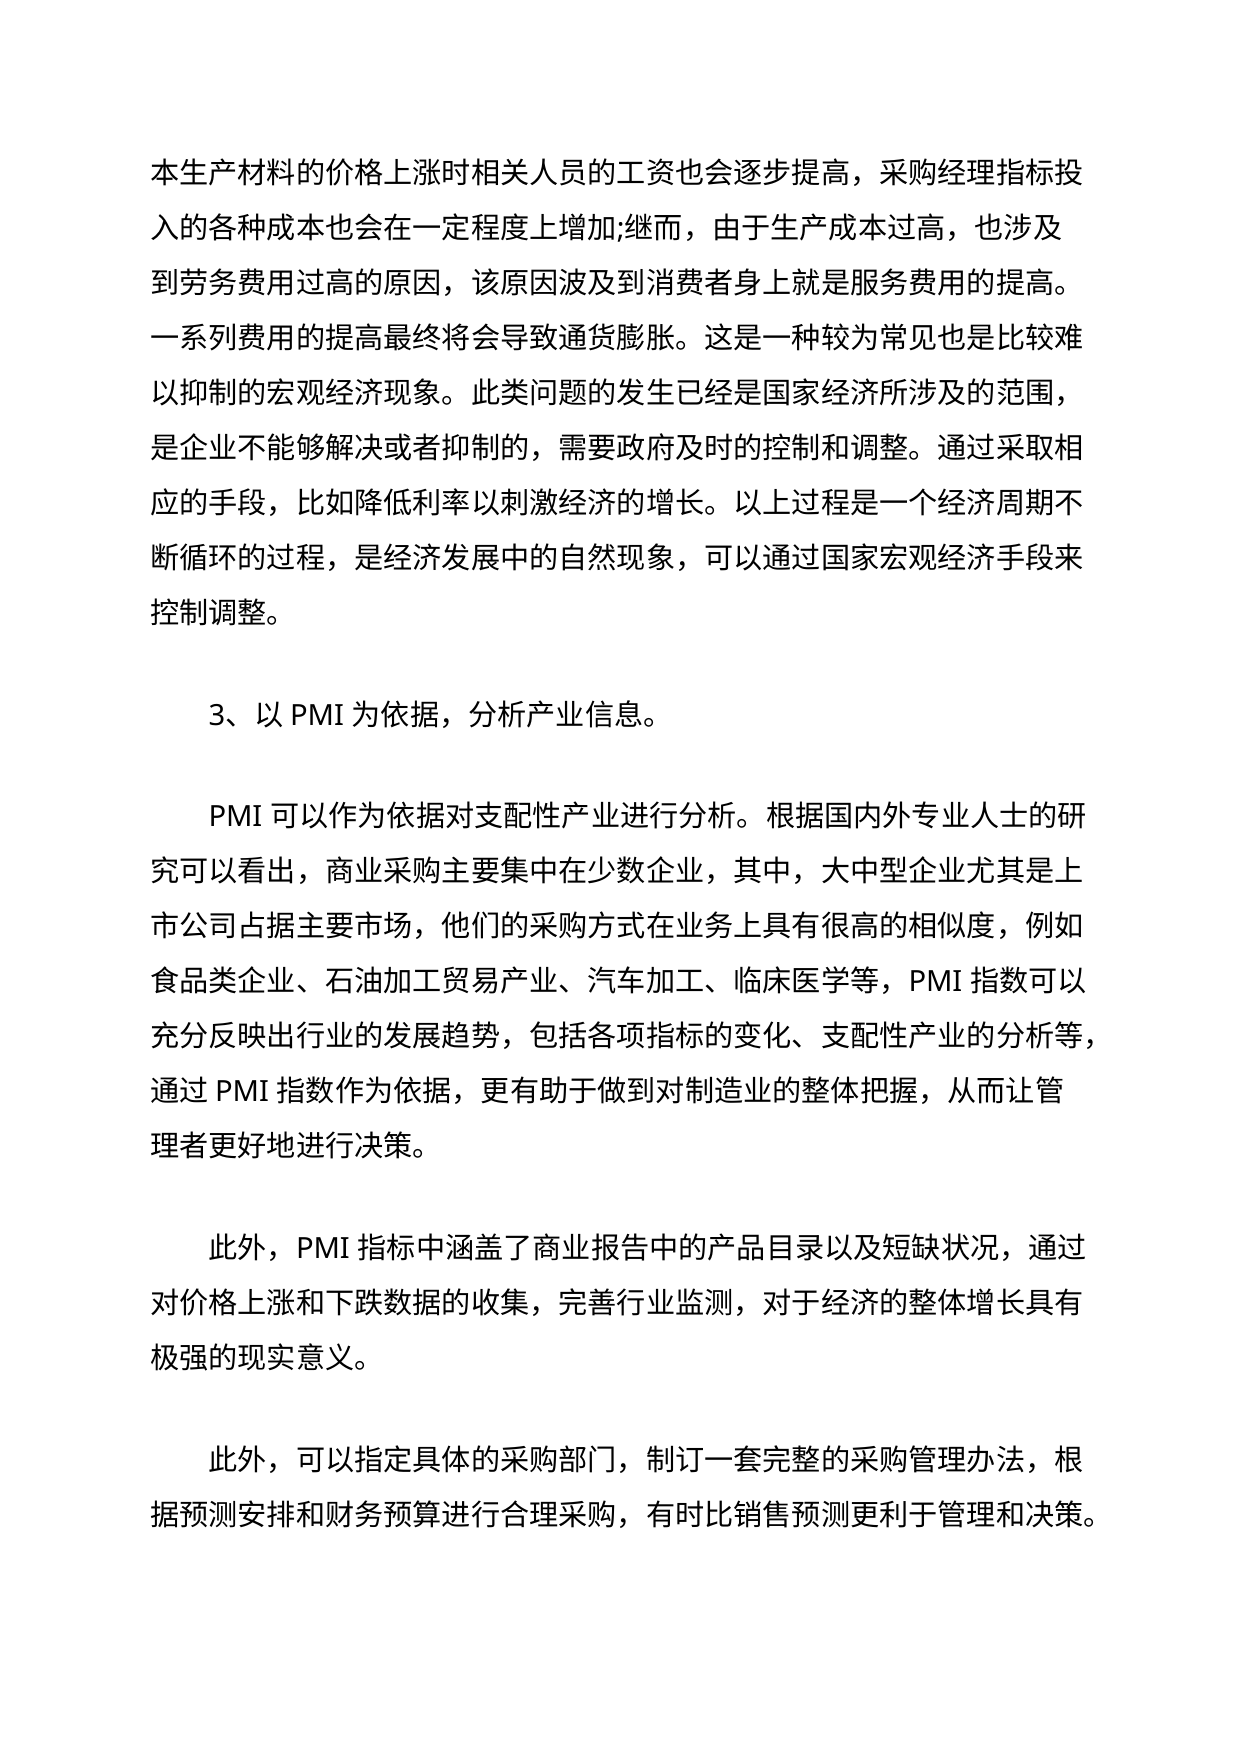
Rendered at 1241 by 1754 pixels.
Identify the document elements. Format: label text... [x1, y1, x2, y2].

text 3、以 PMI 为依据，分析产业信息。 [150, 691, 1090, 733]
text 此外，可以指定具体的采购部门，制订一套完整的采购管理办法，根据预测安排和财务预算进行合理采购，有时比销售预测更利于管理和决策。 [150, 1436, 1090, 1533]
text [150, 150, 1090, 632]
text PMI 可以作为依据对支配性产业进行分析。根据国内外专业人士的研究可以看出，商业采购主要集中在少数企业，其中，大中型企业尤其是上市公司占据主要市场，他们的采购方式在业务上具有很高的相似度，例如食品类企业、石油加工贸易产业、汽车加工、临床医学等，PMI 指数可以充分反映出行业的发展趋势，包括各项指标的变化、支配性产业的分析等，通过 PMI 指数作为依据，更有助于做到对制造业的整体把握，从而让管理者更好地进行决策。 [150, 793, 1090, 1165]
text 此外，PMI 指标中涵盖了商业报告中的产品目录以及短缺状况，通过对价格上涨和下跌数据的收集，完善行业监测，对于经济的整体增长具有极强的现实意义。 [150, 1224, 1090, 1377]
